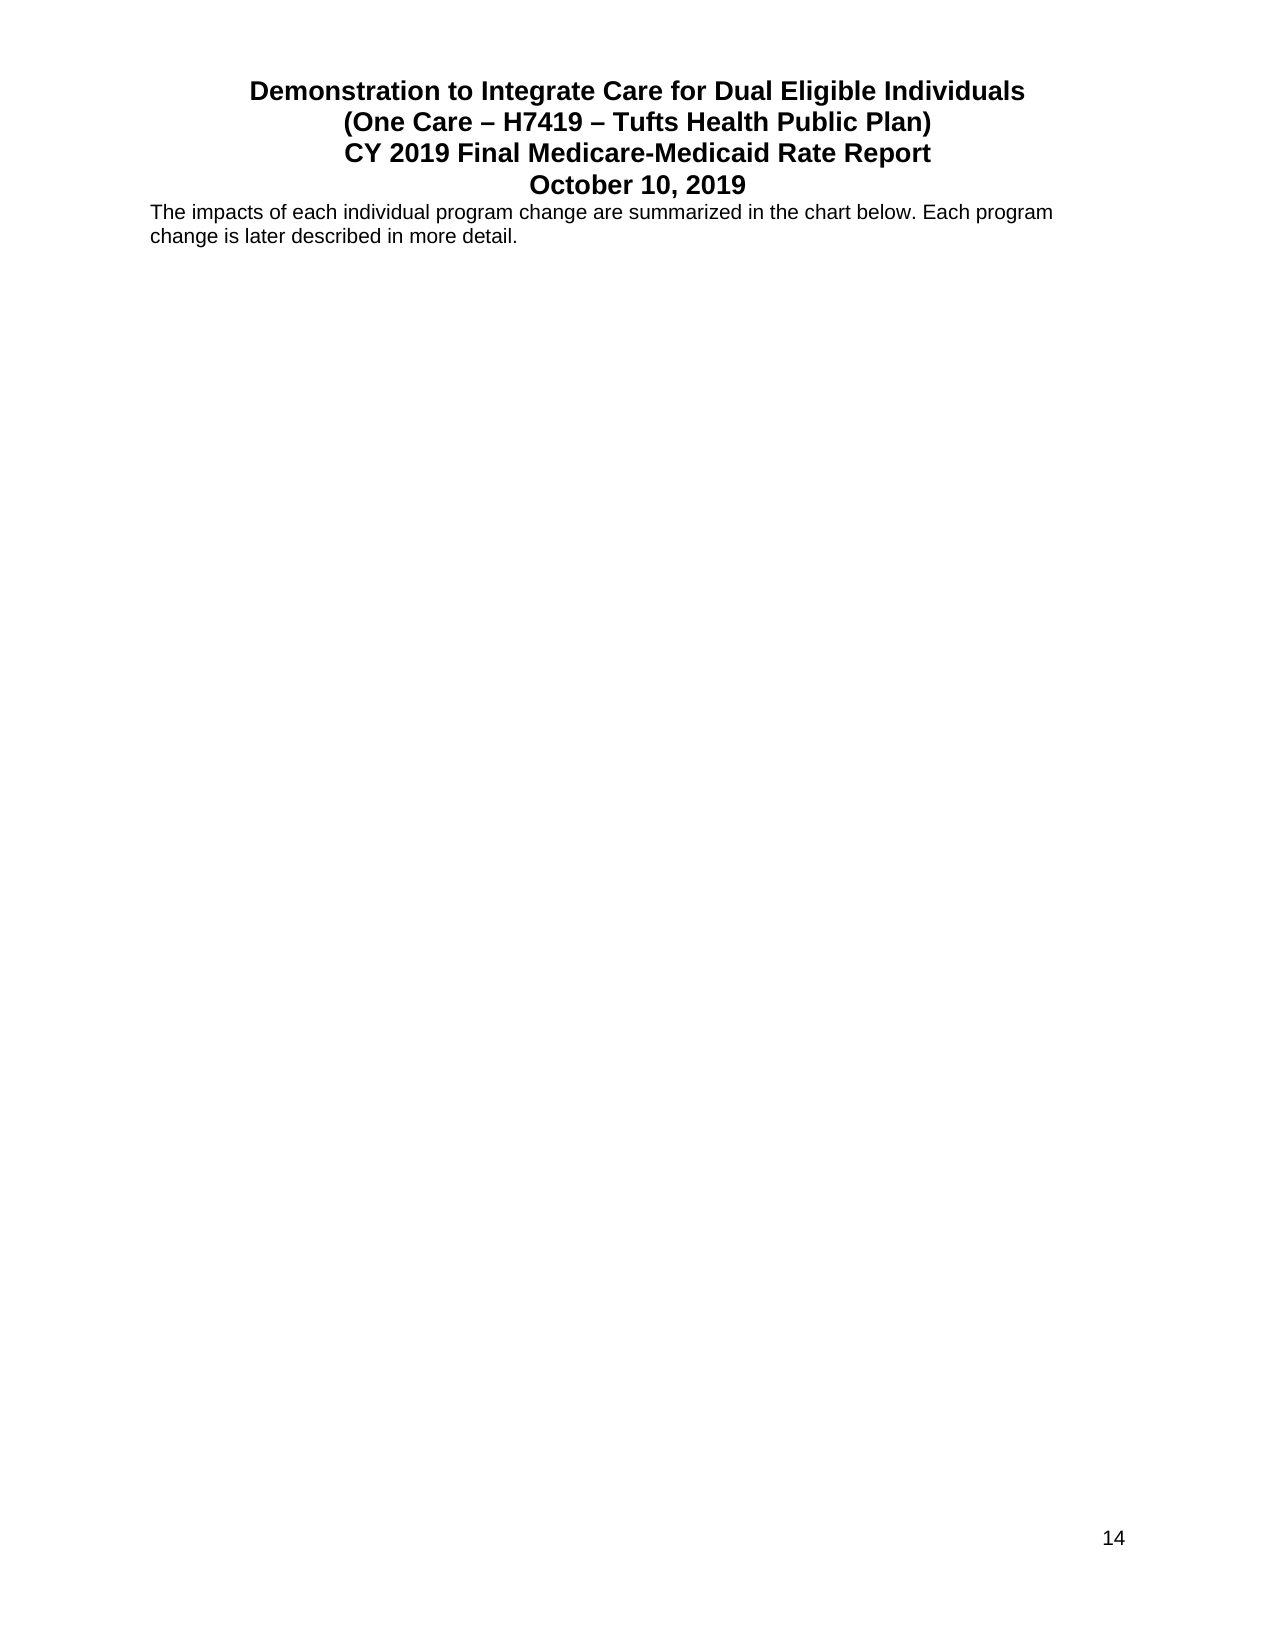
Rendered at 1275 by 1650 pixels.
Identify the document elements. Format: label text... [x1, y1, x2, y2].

text The impacts of each individual program change are summarized in the chart below. Each program change is later described in more detail. [150, 200, 1125, 248]
